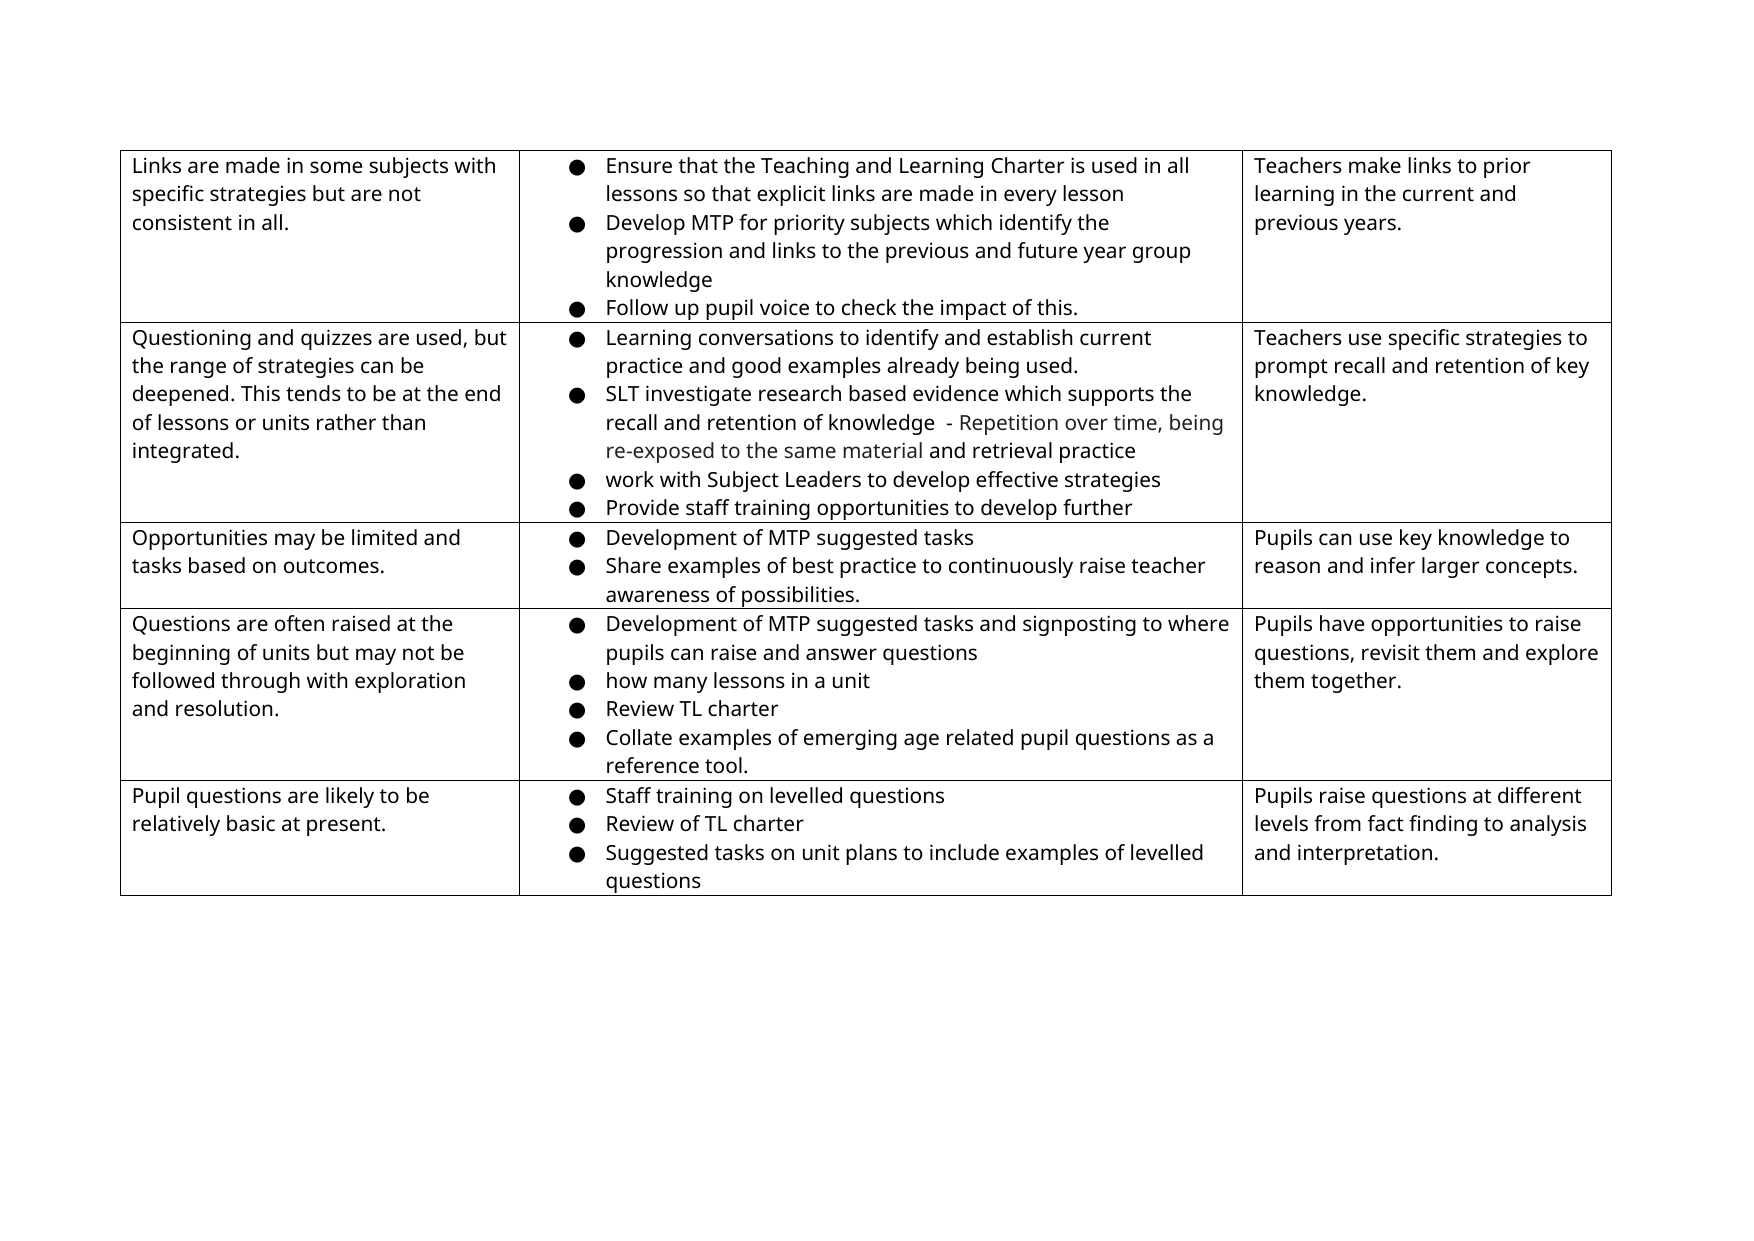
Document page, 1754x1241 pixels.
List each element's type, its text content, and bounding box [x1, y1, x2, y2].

table_cell Development of MTP suggested tasks Share examples of best practice to continuously raise teacher awareness of possibilities. [520, 523, 1242, 608]
table_cell Pupils raise questions at different levels from fact finding to analysis and interpretation. [1243, 781, 1611, 894]
table_cell Learning conversations to identify and establish current practice and good examples already being used. SLT investigate research based evidence which supports the recall and retention of knowledge - Repetition over time, being re-exposed to the same material and retrieval practice work with Subject Leaders to develop effective strategies Provide staff training opportunities to develop further [520, 323, 1242, 522]
table_cell Questioning and quizzes are used, but the range of strategies can be deepened. This tends to be at the end of lessons or units rather than integrated. [121, 323, 519, 522]
table_cell Development of MTP suggested tasks and signposting to where pupils can raise and answer questions how many lessons in a unit Review TL charter Collate examples of emerging age related pupil questions as a reference tool. [520, 609, 1242, 780]
table_cell Teachers make links to prior learning in the current and previous years. [1243, 151, 1611, 322]
table_cell Teachers use specific strategies to prompt recall and retention of key knowledge. [1243, 323, 1611, 522]
table_cell Questions are often raised at the beginning of units but may not be followed through with exploration and resolution. [121, 609, 519, 780]
table_cell Staff training on levelled questions Review of TL charter Suggested tasks on unit plans to include examples of levelled questions [520, 781, 1242, 894]
table_cell Opportunities may be limited and tasks based on outcomes. [121, 523, 519, 608]
table_cell Pupil questions are likely to be relatively basic at present. [121, 781, 519, 894]
table_cell Pupils have opportunities to raise questions, revisit them and explore them together. [1243, 609, 1611, 780]
table_cell Links are made in some subjects with specific strategies but are not consistent in all. [121, 151, 519, 322]
table_cell Ensure that the Teaching and Learning Charter is used in all lessons so that explicit links are made in every lesson Develop MTP for priority subjects which identify the progression and links to the previous and future year group knowledge Follow up pupil voice to check the impact of this. [520, 151, 1242, 322]
table_cell Pupils can use key knowledge to reason and infer larger concepts. [1243, 523, 1611, 608]
